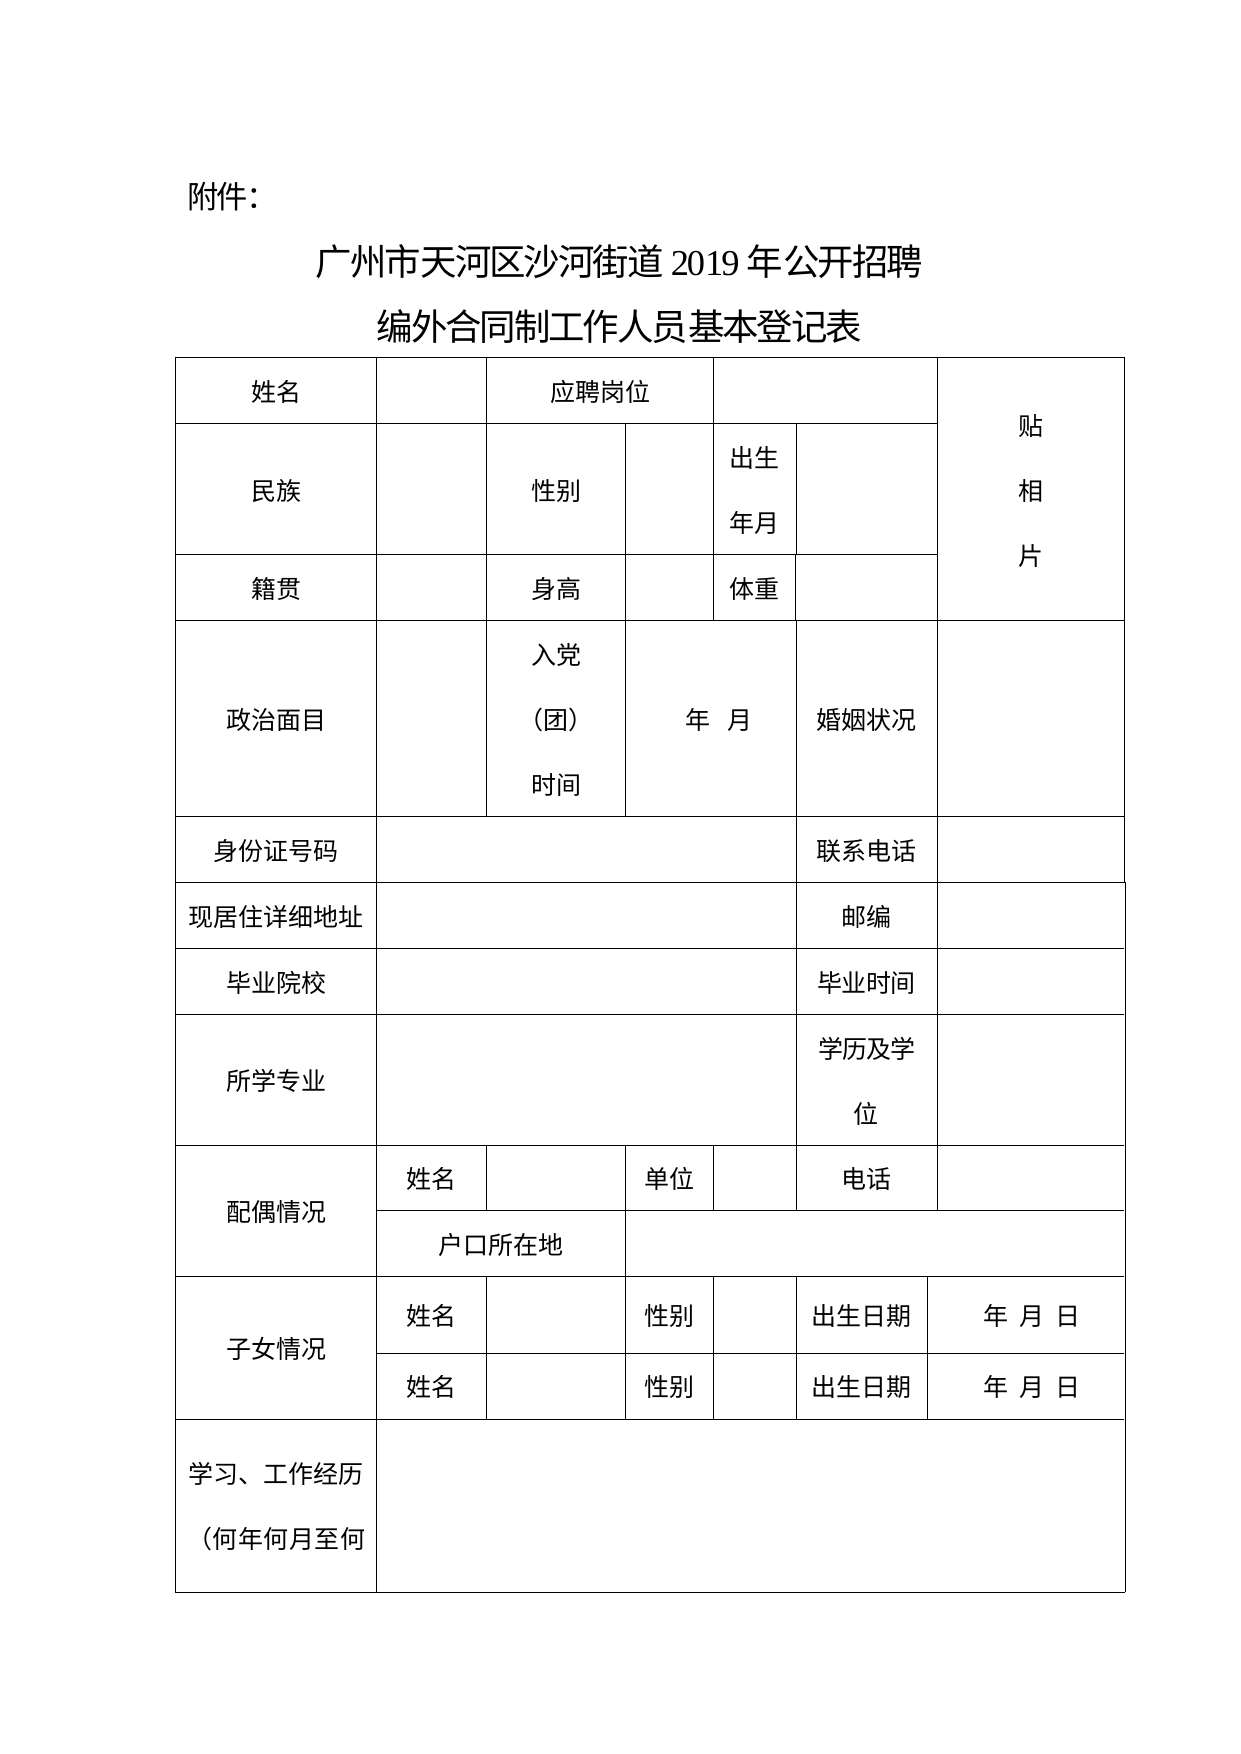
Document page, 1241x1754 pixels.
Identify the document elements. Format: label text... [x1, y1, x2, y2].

table_cell [714, 1277, 796, 1353]
table_cell 身高 [487, 555, 625, 620]
table_cell 出生日期 [797, 1354, 927, 1418]
table_cell 子女情况 [176, 1277, 376, 1418]
table_header [377, 358, 486, 423]
text 编外合同制工作人员基本登记表 [187, 292, 1053, 357]
table_cell 婚姻状况 [797, 621, 937, 816]
table_cell 单位 [626, 1146, 713, 1210]
table_cell 民族 [176, 424, 376, 554]
table_cell 姓名 [377, 1146, 486, 1210]
table_cell [377, 555, 486, 620]
table_cell [377, 817, 796, 882]
table_cell [377, 424, 486, 554]
table_cell 学历及学位 [797, 1015, 937, 1145]
table_cell 邮编 [797, 883, 937, 948]
table_cell 电话 [797, 1146, 937, 1210]
table_cell 政治面目 [176, 621, 376, 816]
table_cell 出生日期 [797, 1277, 927, 1353]
table_cell [377, 621, 486, 816]
table_cell [487, 1354, 625, 1418]
table_cell 户口所在地 [377, 1211, 625, 1276]
table_cell [796, 555, 937, 620]
table_cell 配偶情况 [176, 1146, 376, 1276]
table_cell 出生 年月 [714, 424, 796, 554]
table_header 贴 相 片 [938, 358, 1124, 620]
table_cell [938, 1145, 1125, 1210]
table_cell [626, 555, 713, 620]
table_cell 毕业时间 [797, 949, 937, 1014]
table_cell [938, 817, 1124, 882]
table_cell [626, 424, 713, 554]
table_cell [487, 1277, 625, 1353]
table_cell [377, 949, 796, 1014]
table_header [714, 358, 937, 423]
table_cell [626, 1210, 1125, 1276]
table_cell [487, 1146, 625, 1210]
table_cell [377, 1015, 796, 1145]
table_cell 体重 [714, 555, 795, 620]
table_cell [714, 1354, 796, 1418]
table_cell 姓名 [377, 1354, 486, 1418]
table_cell 姓名 [377, 1277, 486, 1353]
table_cell [938, 883, 1125, 948]
table_cell [938, 1014, 1125, 1145]
text 广州市天河区沙河街道2019年公开招聘 [187, 227, 1053, 292]
table_cell 现居住详细地址 [176, 883, 376, 948]
table_cell 联系电话 [797, 817, 937, 882]
table_cell [714, 1146, 796, 1210]
table_cell 年 月 日 [928, 1276, 1125, 1353]
table_cell 年 月 日 [928, 1353, 1125, 1418]
table_cell 毕业院校 [176, 949, 376, 1014]
text 附件： [187, 162, 1053, 227]
table_cell 所学专业 [176, 1015, 376, 1145]
table_cell 性别 [626, 1277, 713, 1353]
table_cell 身份证号码 [176, 817, 376, 882]
table_header 姓名 [176, 358, 376, 423]
table_cell 性别 [487, 424, 625, 554]
table_cell [938, 621, 1124, 816]
table_header 应聘岗位 [487, 358, 713, 423]
table_cell [377, 883, 796, 948]
table_cell [377, 1419, 1125, 1591]
table_cell 年 月 [626, 621, 796, 816]
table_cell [176, 1420, 376, 1591]
table_cell 籍贯 [176, 555, 376, 620]
table_cell 性别 [626, 1354, 713, 1418]
table_cell [938, 948, 1125, 1014]
table_cell 入党（团） 时间 [487, 621, 625, 816]
table_cell [797, 424, 937, 554]
